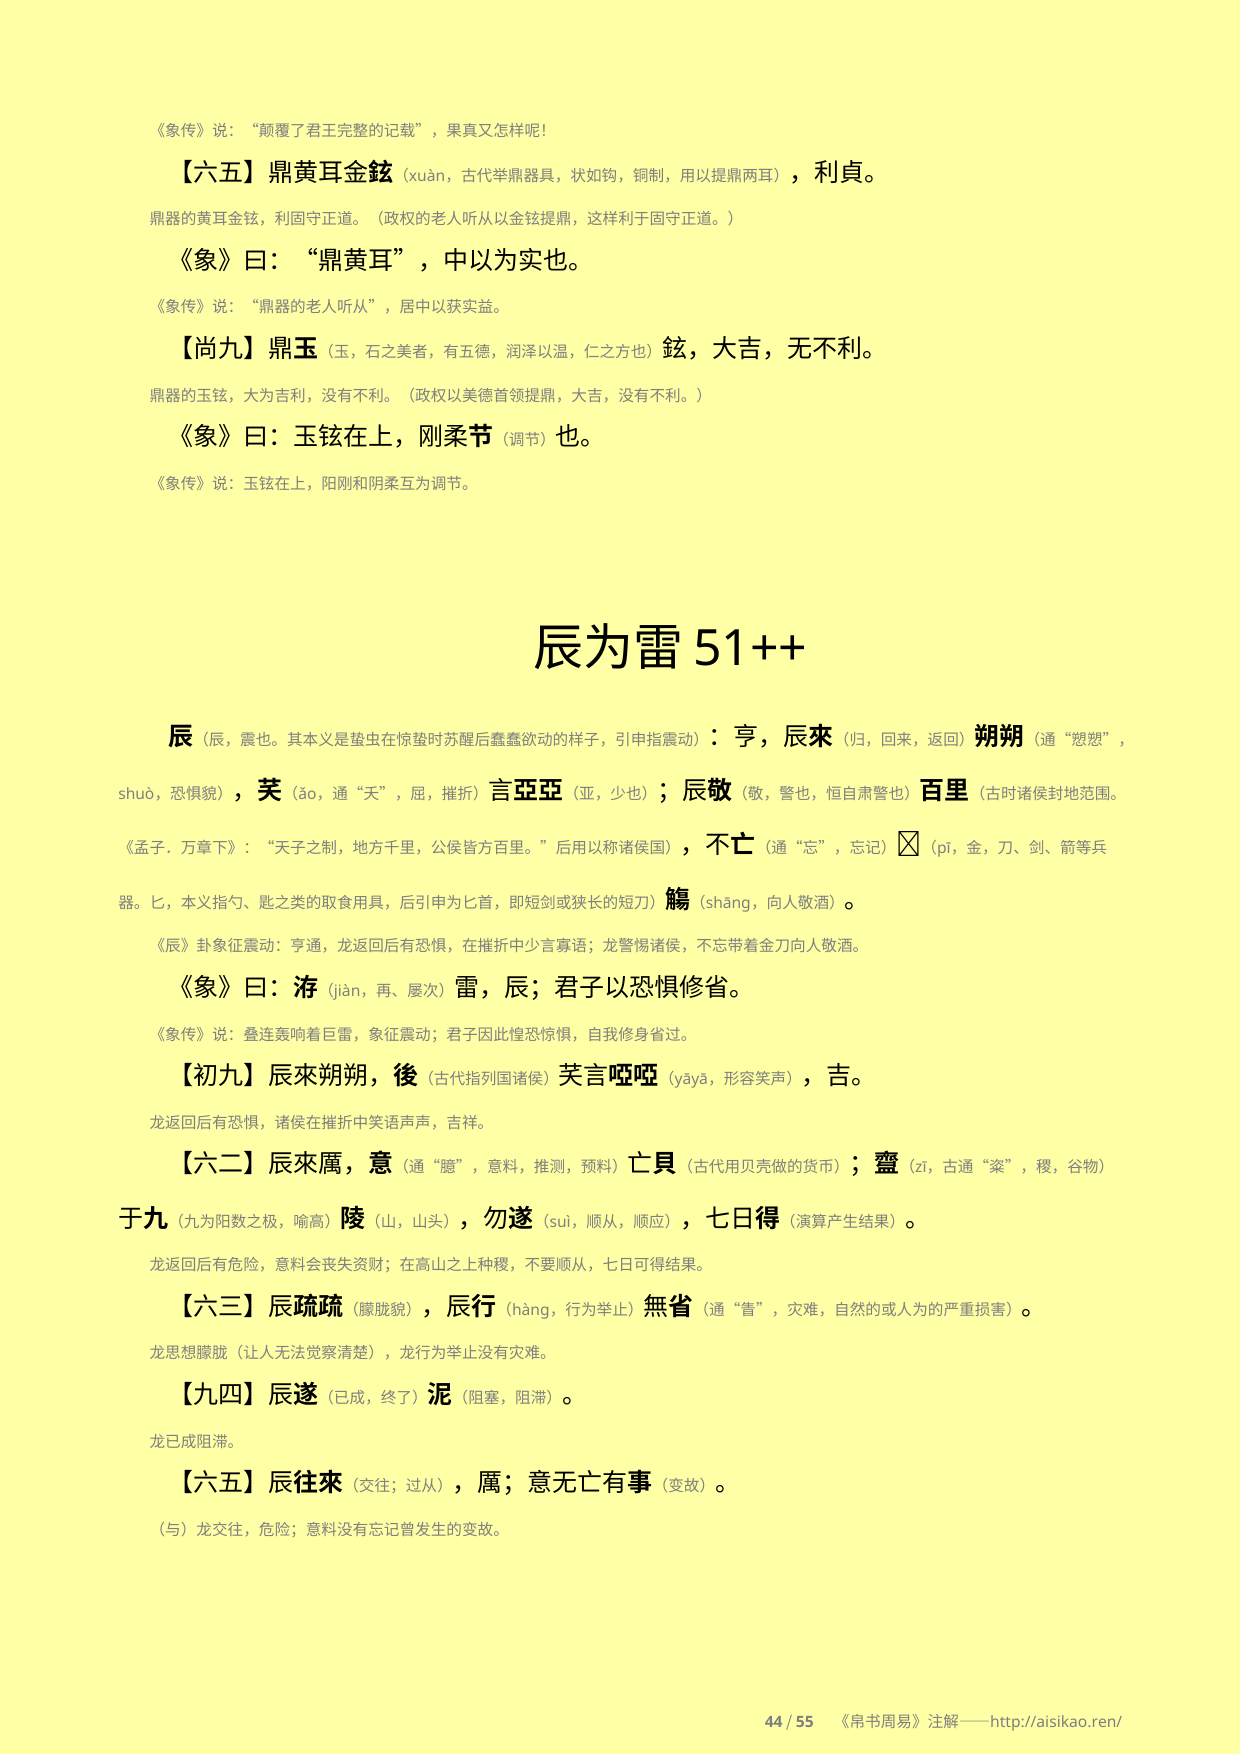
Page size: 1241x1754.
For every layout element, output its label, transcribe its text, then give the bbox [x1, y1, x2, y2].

text 《辰》卦象征震动：亨通，龙返回后有恐惧，在摧折中少言寡语；龙警惕诸侯，不忘带着金刀向人敬酒。 [118, 933, 1122, 956]
text 【六五】辰往來（交往；过从），厲；意无亡有事（变故）。 [118, 1463, 1122, 1499]
text 《象传》说：“鼎器的老人听从”，居中以获实益。 [118, 294, 1122, 317]
text 龙思想朦胧（让人无法觉察清楚），龙行为举止没有灾难。 [118, 1341, 1122, 1363]
text 【六五】鼎黄耳金鉉（xuàn，古代举鼎器具，状如钩，铜制，用以提鼎两耳），利貞。 [118, 152, 1122, 188]
text 鼎器的黄耳金铉，利固守正道。（政权的老人听从以金铉提鼎，这样利于固守正道。） [118, 206, 1122, 229]
subtitle 辰为雷51++ [118, 607, 1122, 680]
text （与）龙交往，危险；意料没有忘记曾发生的变故。 [118, 1517, 1122, 1540]
text 《象传》说：玉铉在上，阳刚和阴柔互为调节。 [118, 471, 1122, 494]
text 鼎器的玉铉，大为吉利，没有不利。（政权以美德首领提鼎，大吉，没有不利。） [118, 383, 1122, 405]
text 《象传》说：叠连轰响着巨雷，象征震动；君子因此惶恐惊惧，自我修身省过。 [118, 1022, 1122, 1044]
text 【九四】辰遂（已成，终了）泥（阻塞，阻滞）。 [118, 1375, 1122, 1411]
text 【尚九】鼎玉（玉，石之美者，有五德，润泽以温，仁之方也）鉉，大吉，无不利。 [118, 328, 1122, 365]
text 【六三】辰疏疏（朦胧貌），辰行（hàng，行为举止）無省（通“眚”，灾难，自然的或人为的严重损害）。 [118, 1286, 1122, 1323]
text 龙返回后有恐惧，诸侯在摧折中笑语声声，吉祥。 [118, 1110, 1122, 1133]
text 《象》曰：“鼎黄耳”，中以为实也。 [118, 240, 1122, 276]
text 《象》曰：玉铉在上，刚柔节（调节）也。 [118, 417, 1122, 453]
text 《象传》说：“颠覆了君王完整的记载”，果真又怎样呢！ [118, 118, 1122, 141]
text 【初九】辰來朔朔，後（古代指列国诸侯）芺言啞啞（yāyā，形容笑声），吉。 [118, 1056, 1122, 1092]
text 龙已成阻滞。 [118, 1429, 1122, 1452]
text 《象》曰：洊（jiàn，再、屡次）雷，辰；君子以恐惧修省。 [118, 967, 1122, 1004]
text 龙返回后有危险，意料会丧失资财；在高山之上种稷，不要顺从，七日可得结果。 [118, 1253, 1122, 1275]
text 【六二】辰來厲，意（通“臆”，意料，推测，预料）亡貝（古代用贝壳做的货币）；齍（zī，古通“粢”，稷，谷物）于九（九为阳数之极，喻高）陵（山，山头），勿遂（suì，顺从，顺应），七日得（演算产生结果）。 [118, 1144, 1122, 1234]
text 辰（辰，震也。其本义是蛰虫在惊蛰时苏醒后蠢蠢欲动的样子，引申指震动）：亨，辰來（归，回来，返回）朔朔（通“愬愬”，shuò，恐惧貌），芺（ǎo，通“夭”，屈，摧折）言亞亞（亚，少也）；辰敬（敬，警也，恒自肃警也）百里（古时诸侯封地范围。《孟子．万章下》：“天子之制，地方千里，公侯皆方百里。”后用以称诸侯国），不亡（通“忘”，忘记）𨤽（pī，金，刀、剑、箭等兵器。匕，本义指勺、匙之类的取食用具，后引申为匕首，即短剑或狭长的短刀）觴（shāng，向人敬酒）。 [118, 716, 1122, 915]
